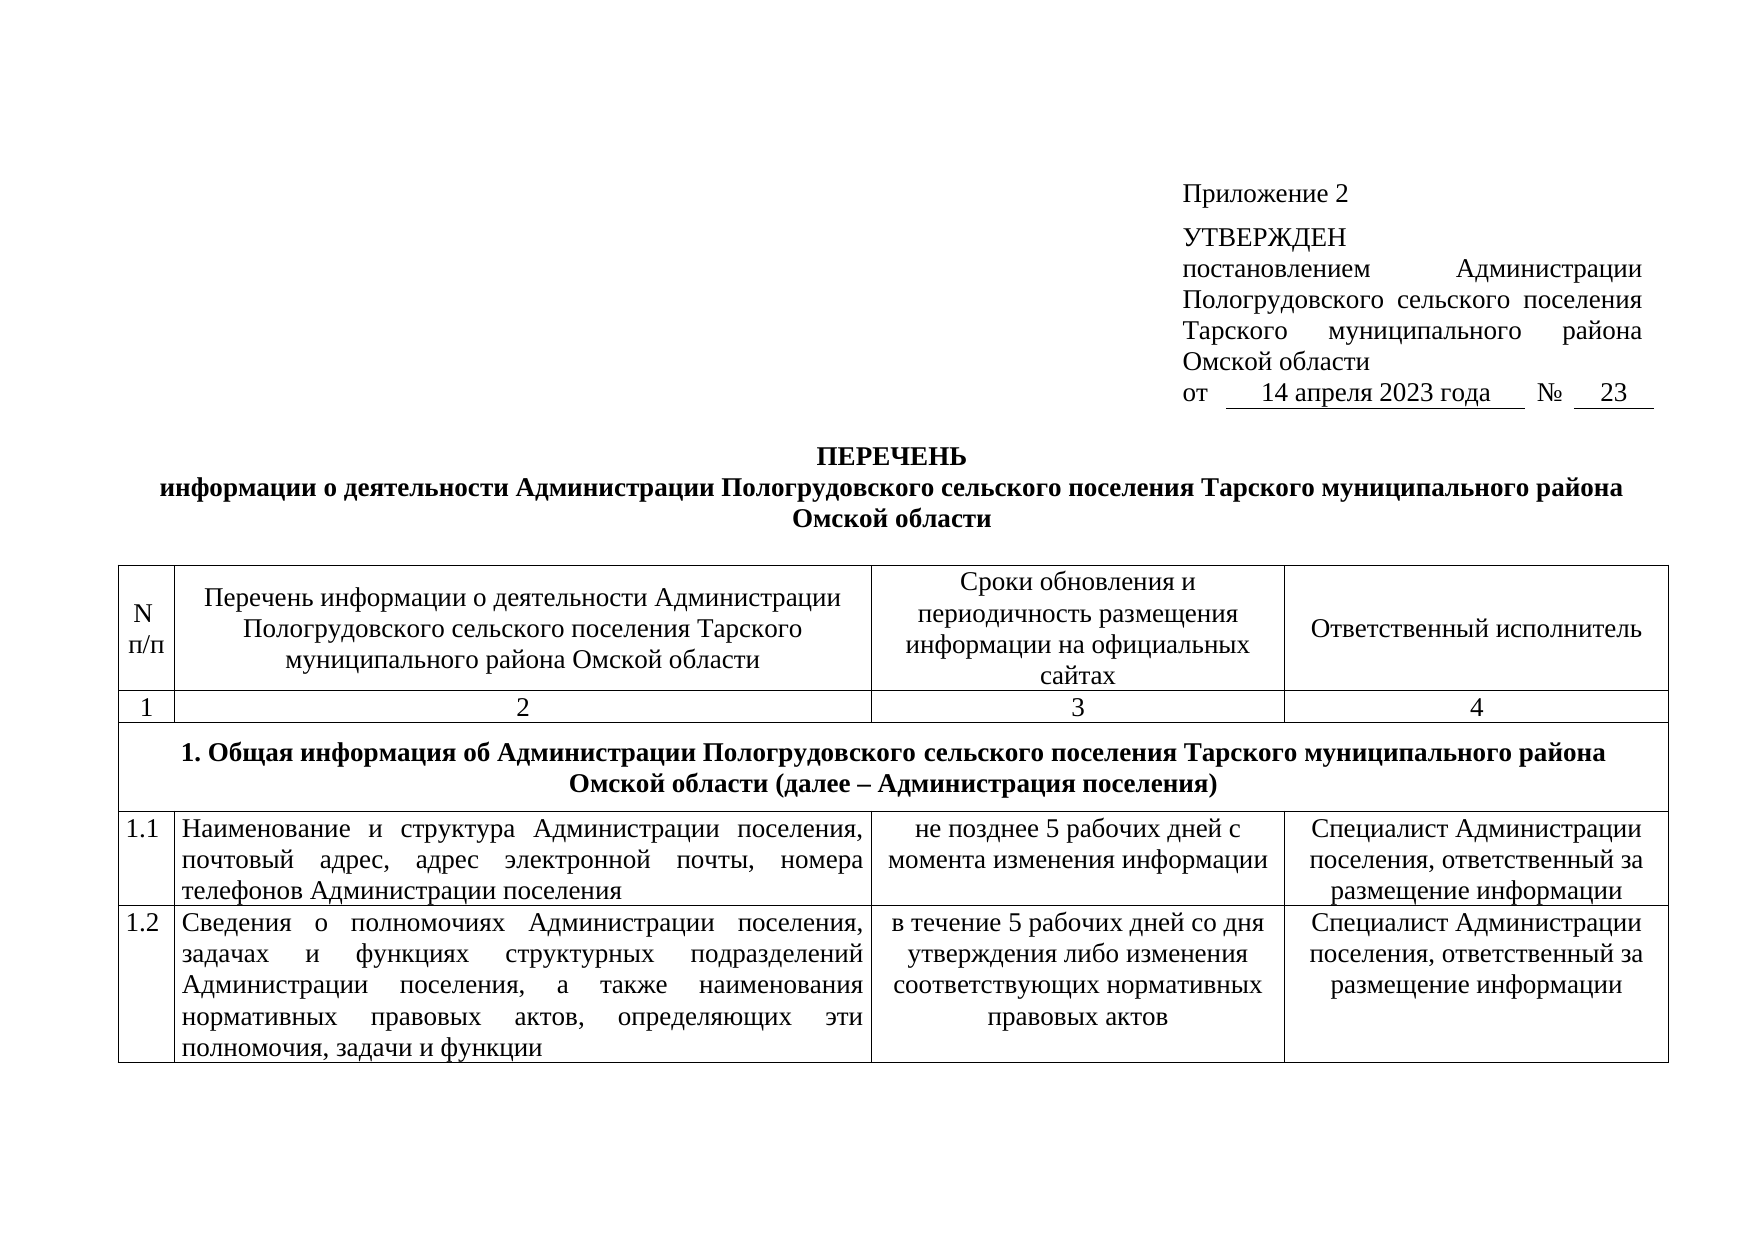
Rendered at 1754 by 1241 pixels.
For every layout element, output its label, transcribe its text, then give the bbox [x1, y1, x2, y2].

table_header N п/п [119, 566, 174, 690]
table_cell не позднее 5 рабочих дней с момента изменения информации [872, 812, 1284, 905]
table_cell 14 апреля 2023 года [1226, 377, 1525, 408]
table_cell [1285, 906, 1668, 1062]
table_cell от [1171, 377, 1226, 408]
text информации о деятельности Администрации Пологрудовского сельского поселения Тарского муниципального района Омской области [118, 471, 1665, 533]
table_cell 1.2 [119, 906, 174, 1062]
table_cell 1.1 [119, 812, 174, 905]
table_cell № [1525, 377, 1574, 408]
table_header Ответственный исполнитель [1285, 566, 1668, 690]
table_cell 1 [119, 691, 174, 722]
table_cell 3 [872, 691, 1284, 722]
table_cell Сведения о полномочиях Администрации поселения, задачах и функциях структурных подразделений Администрации поселения, а также наименования нормативных правовых актов, определяющих эти полномочия, задачи и функции [175, 906, 871, 1062]
table_cell 23 [1574, 377, 1654, 408]
table_cell Специалист Администрации поселения, ответственный за размещение информации [1285, 812, 1668, 905]
table_cell 4 [1285, 691, 1668, 722]
table_cell в течение 5 рабочих дней со дня утверждения либо изменения соответствующих нормативных правовых актов [872, 906, 1284, 1062]
table_cell Наименование и структура Администрации поселения, почтовый адрес, адрес электронной почты, номера телефонов Администрации поселения [175, 812, 871, 905]
table_header Приложение 2 УТВЕРЖДЕН постановлением Администрации Пологрудовского сельского поселения Тарского муниципального района Омской области [1171, 177, 1654, 377]
table_header Сроки обновления и периодичность размещения информации на официальных сайтах [872, 566, 1284, 690]
table_header Перечень информации о деятельности Администрации Пологрудовского сельского поселения Тарского муниципального района Омской области [175, 566, 871, 690]
text ПЕРЕЧЕНЬ [118, 440, 1665, 471]
table_cell 1. Общая информация об Администрации Пологрудовского сельского поселения Тарского муниципального района Омской области (далее – Администрация поселения) [119, 723, 1668, 811]
table_cell 2 [175, 691, 871, 722]
